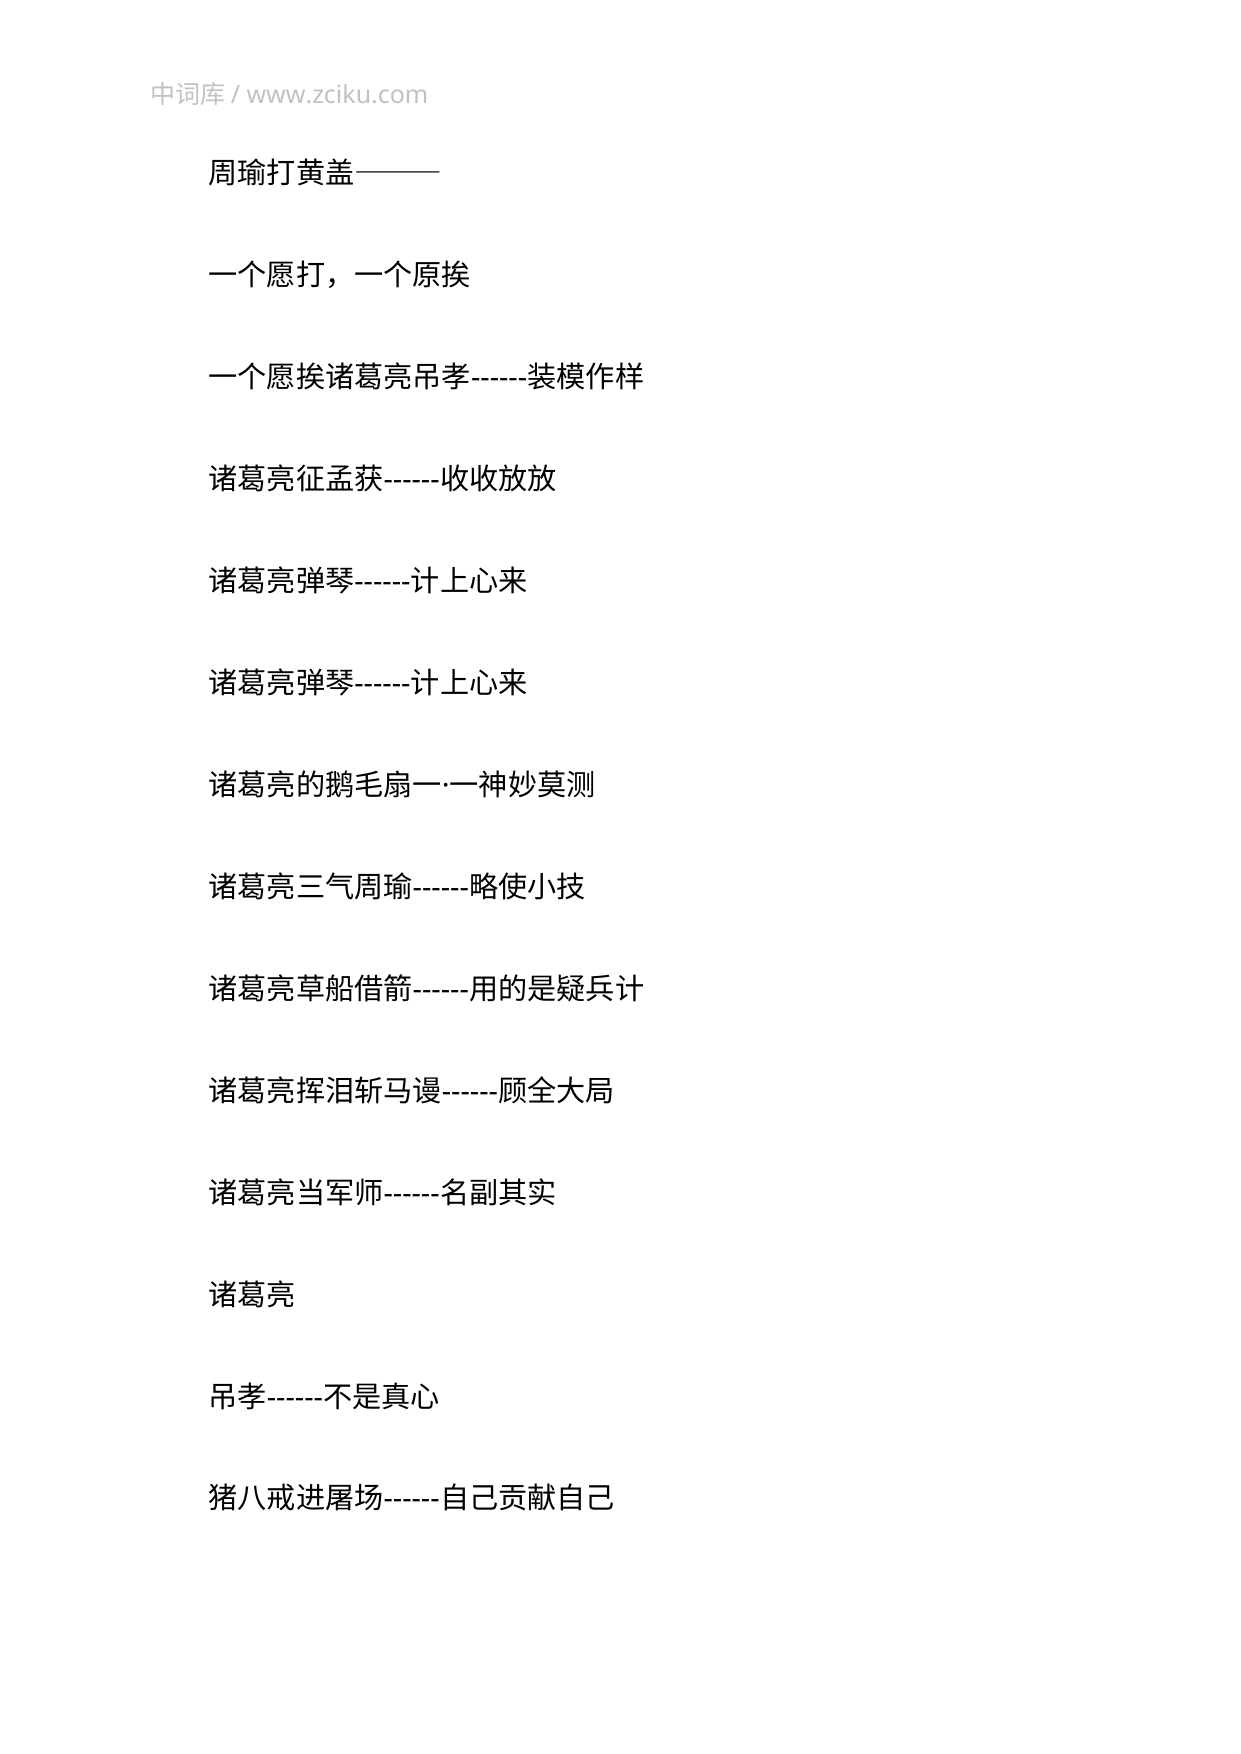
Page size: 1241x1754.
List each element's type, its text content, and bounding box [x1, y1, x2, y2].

text 诸葛亮弹琴------计上心来 [150, 557, 1090, 600]
text 猪八戒进屠场------自己贡献自己 [150, 1475, 1090, 1517]
text 诸葛亮当军师------名副其实 [150, 1169, 1090, 1212]
text 吊孝------不是真心 [150, 1373, 1090, 1416]
text 一个愿打，一个原挨 [150, 252, 1090, 294]
text 一个愿挨诸葛亮吊孝------装模作样 [150, 353, 1090, 396]
text 诸葛亮三气周瑜------略使小技 [150, 863, 1090, 906]
text 诸葛亮 [150, 1271, 1090, 1314]
text 诸葛亮征孟获------收收放放 [150, 456, 1090, 498]
text 诸葛亮弹琴------计上心来 [150, 659, 1090, 702]
text 诸葛亮草船借箭------用的是疑兵计 [150, 965, 1090, 1008]
text 诸葛亮挥泪斩马谩------顾全大局 [150, 1067, 1090, 1110]
text 周瑜打黄盖——— [150, 150, 1090, 192]
text 诸葛亮的鹅毛扇一·一神妙莫测 [150, 761, 1090, 804]
